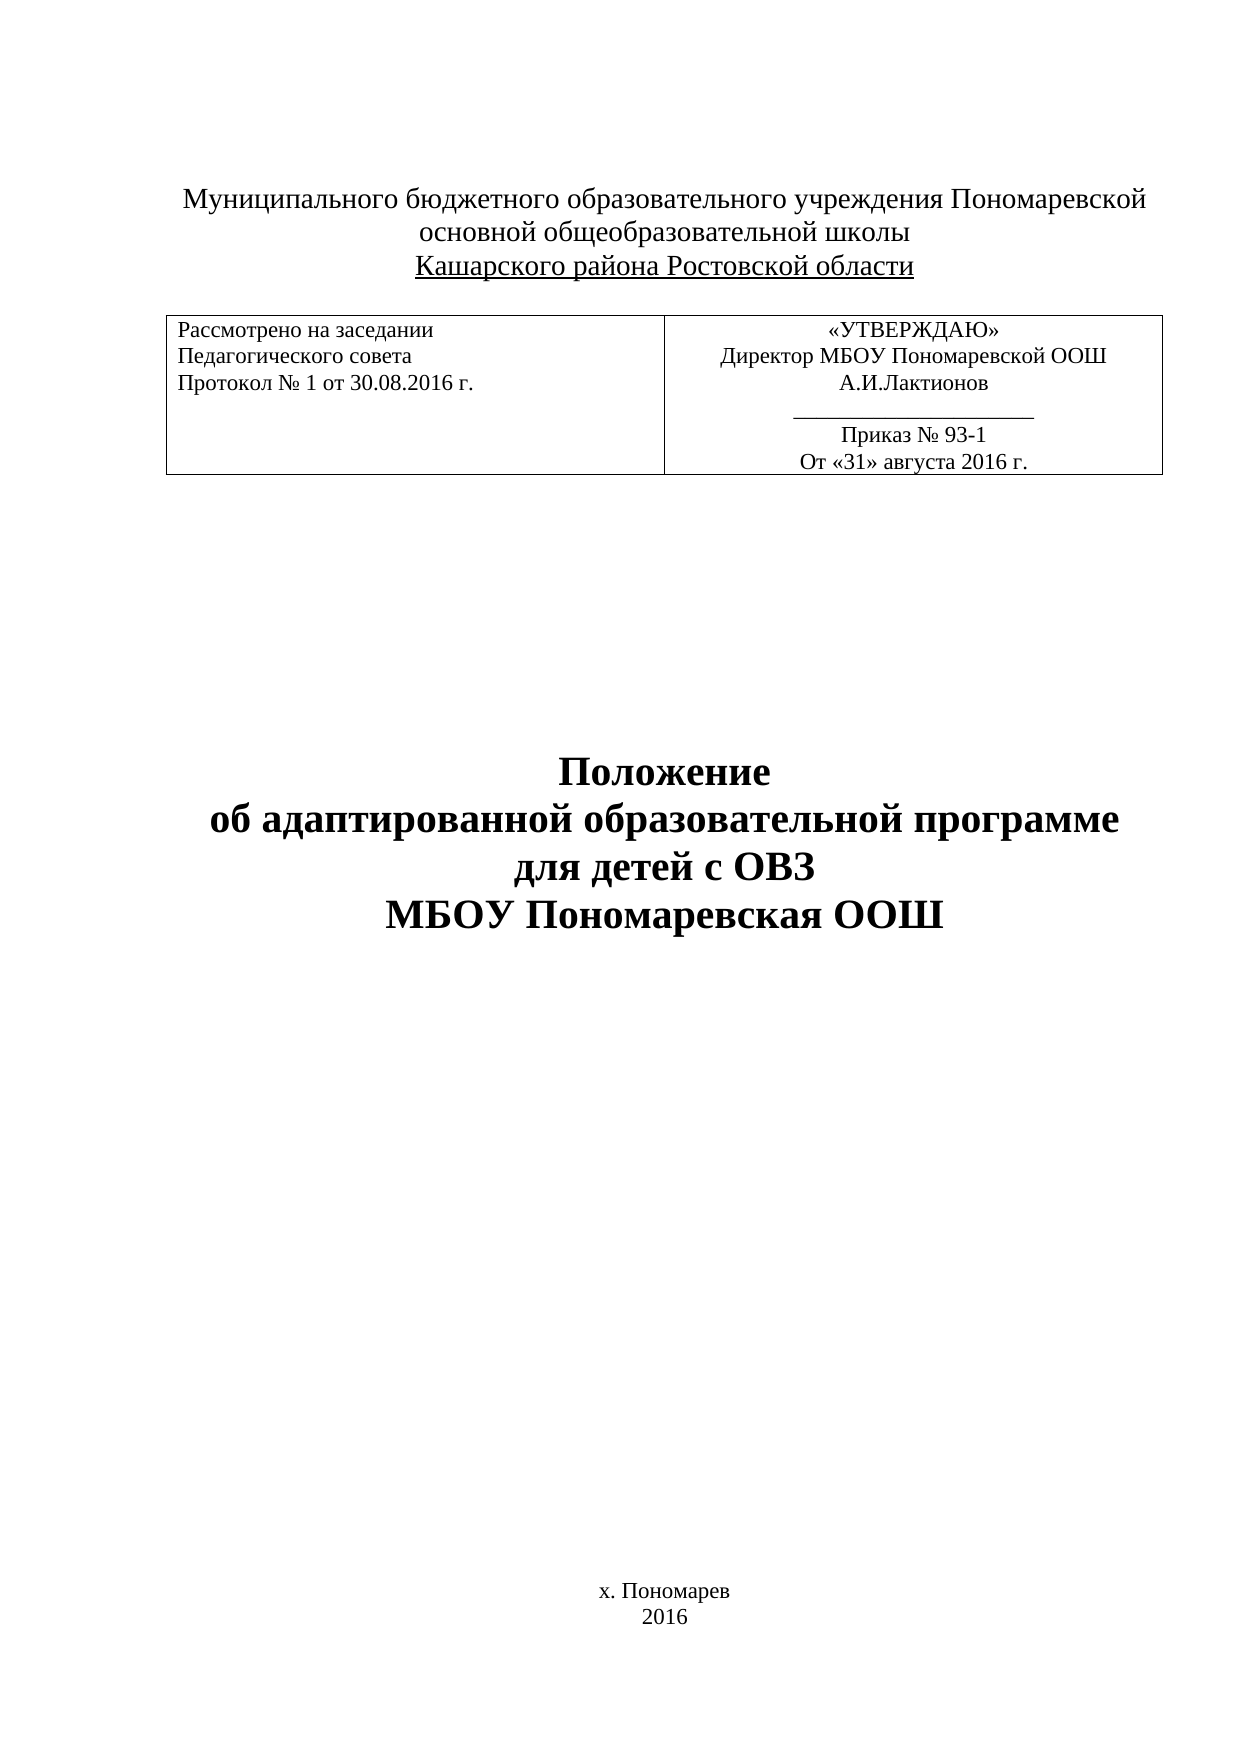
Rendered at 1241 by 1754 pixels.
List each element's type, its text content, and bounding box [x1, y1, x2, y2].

table_header Рассмотрено на заседании Педагогического совета Протокол № 1 от 30.08.2016 г. [167, 316, 664, 474]
text МБОУ Пономаревская ООШ [177, 890, 1152, 938]
table_header «УТВЕРЖДАЮ» Директор МБОУ Пономаревской ООШ А.И.Лактионов _____________________ Приказ № 93-1 От «31» августа 2016 г. [665, 316, 1162, 474]
text Муниципального бюджетного образовательного учреждения Пономаревской основной общеобразовательной школы [177, 181, 1152, 248]
text х. Пономарев [177, 1577, 1152, 1603]
text 2016 [177, 1603, 1152, 1629]
text об адаптированной образовательной программе для детей с ОВЗ [177, 794, 1152, 890]
text Положение [177, 746, 1152, 794]
text Кашарского района Ростовской области [177, 248, 1152, 281]
